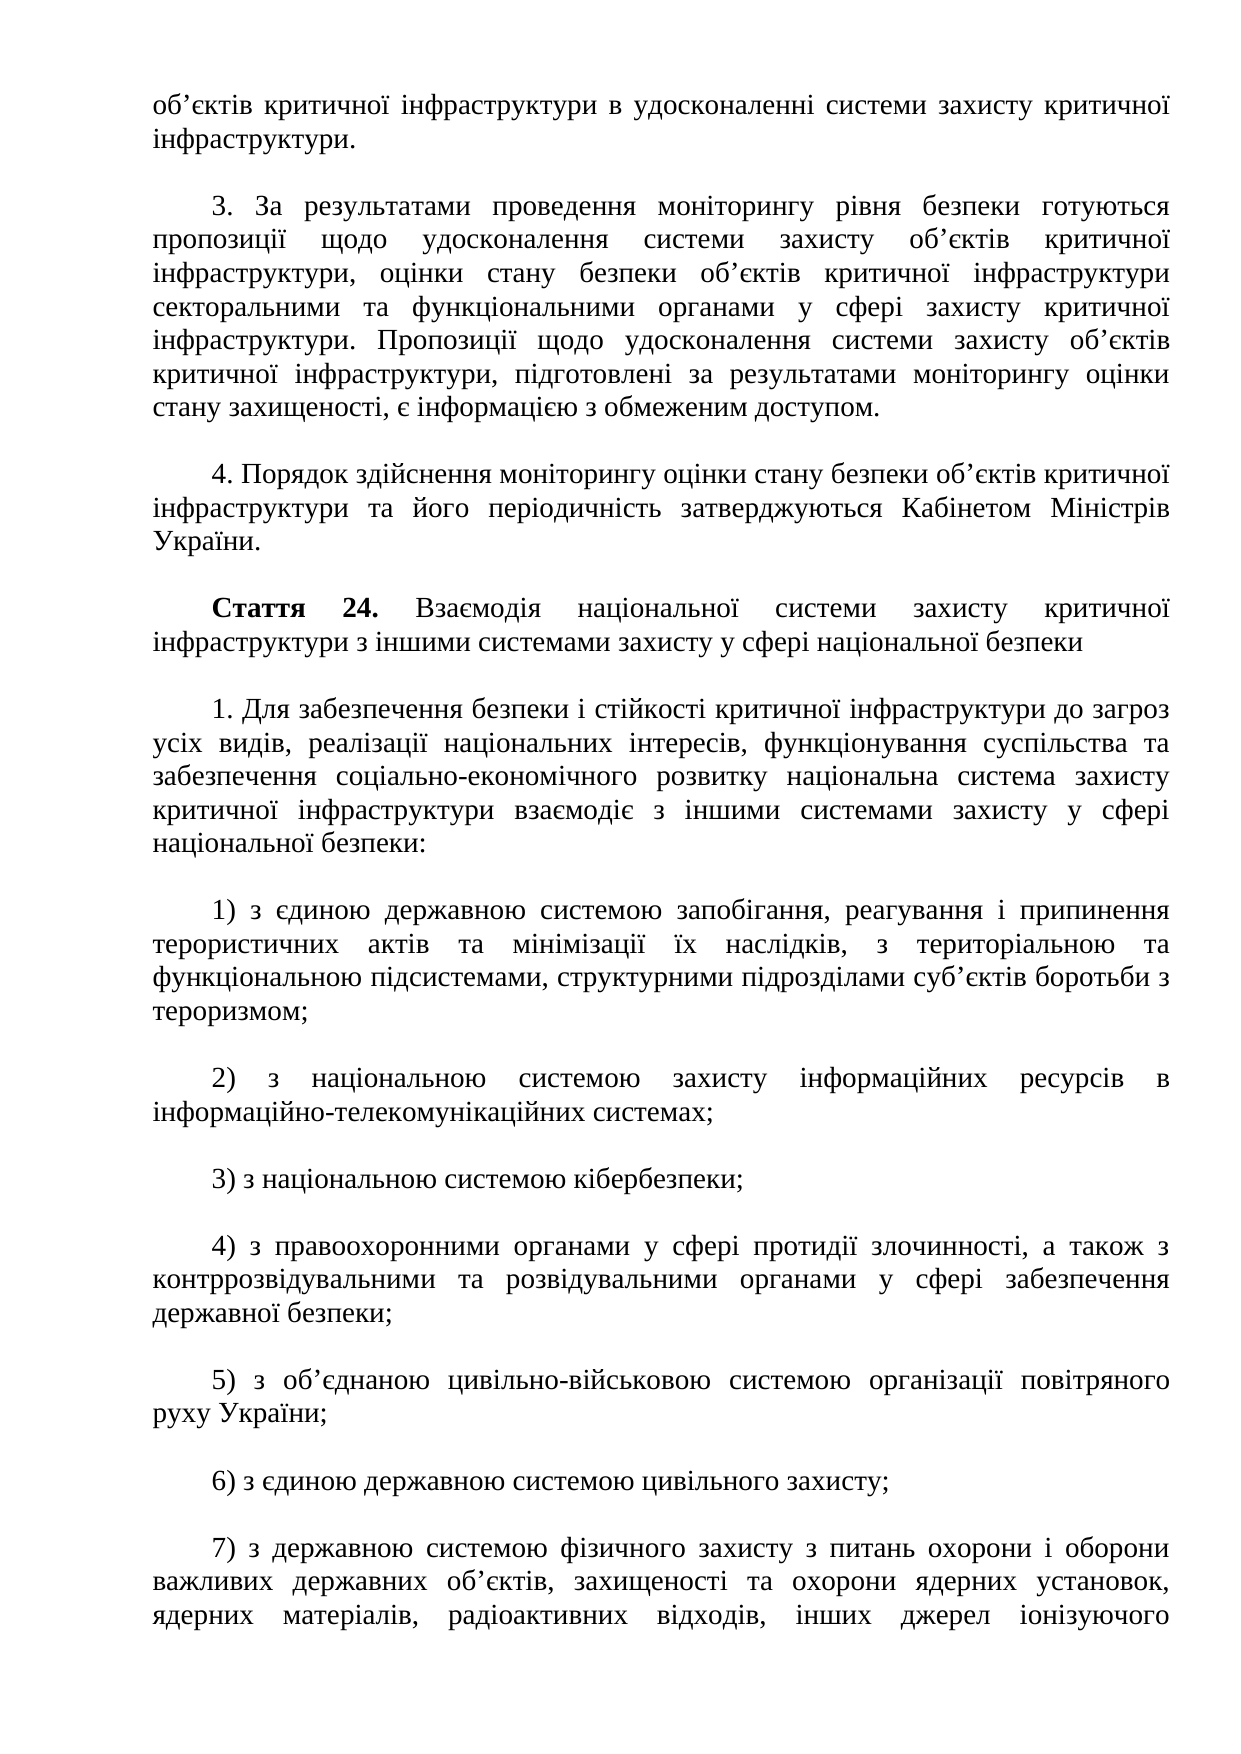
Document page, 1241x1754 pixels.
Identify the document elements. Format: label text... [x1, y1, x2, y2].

text 4) з правоохоронними органами у сфері протидії злочинності, а також з контррозвідувальними та розвідувальними органами у сфері забезпечення державної безпеки; [152, 1228, 1171, 1328]
text 3. За результатами проведення моніторингу рівня безпеки готуються пропозиції щодо удосконалення системи захисту об’єктів критичної інфраструктури, оцінки стану безпеки об’єктів критичної інфраструктури секторальними та функціональними органами у сфері захисту критичної інфраструктури. Пропозиції щодо удосконалення системи захисту об’єктів критичної інфраструктури, підготовлені за результатами моніторингу оцінки стану захищеності, є інформацією з обмеженим доступом. [152, 188, 1171, 423]
text 5) з об’єднаною цивільно-військовою системою організації повітряного руху України; [152, 1362, 1171, 1429]
text 1) з єдиною державною системою запобігання, реагування і припинення терористичних актів та мінімізації їх наслідків, з територіальною та функціональною підсистемами, структурними підрозділами суб’єктів боротьби з тероризмом; [152, 892, 1171, 1027]
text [152, 87, 1171, 154]
text 4. Порядок здійснення моніторингу оцінки стану безпеки об’єктів критичної інфраструктури та його періодичність затверджуються Кабінетом Міністрів України. [152, 456, 1171, 557]
text Стаття 24. Взаємодія національної системи захисту критичної інфраструктури з іншими системами захисту у сфері національної безпеки [152, 591, 1171, 658]
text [152, 1530, 1171, 1630]
text 6) з єдиною державною системою цивільного захисту; [152, 1463, 1171, 1496]
text 1. Для забезпечення безпеки і стійкості критичної інфраструктури до загроз усіх видів, реалізації національних інтересів, функціонування суспільства та забезпечення соціально-економічного розвитку національна система захисту критичної інфраструктури взаємодіє з іншими системами захисту у сфері національної безпеки: [152, 691, 1171, 859]
text 3) з національною системою кібербезпеки; [152, 1161, 1171, 1194]
text 2) з національною системою захисту інформаційних ресурсів в інформаційно-телекомунікаційних системах; [152, 1060, 1171, 1127]
